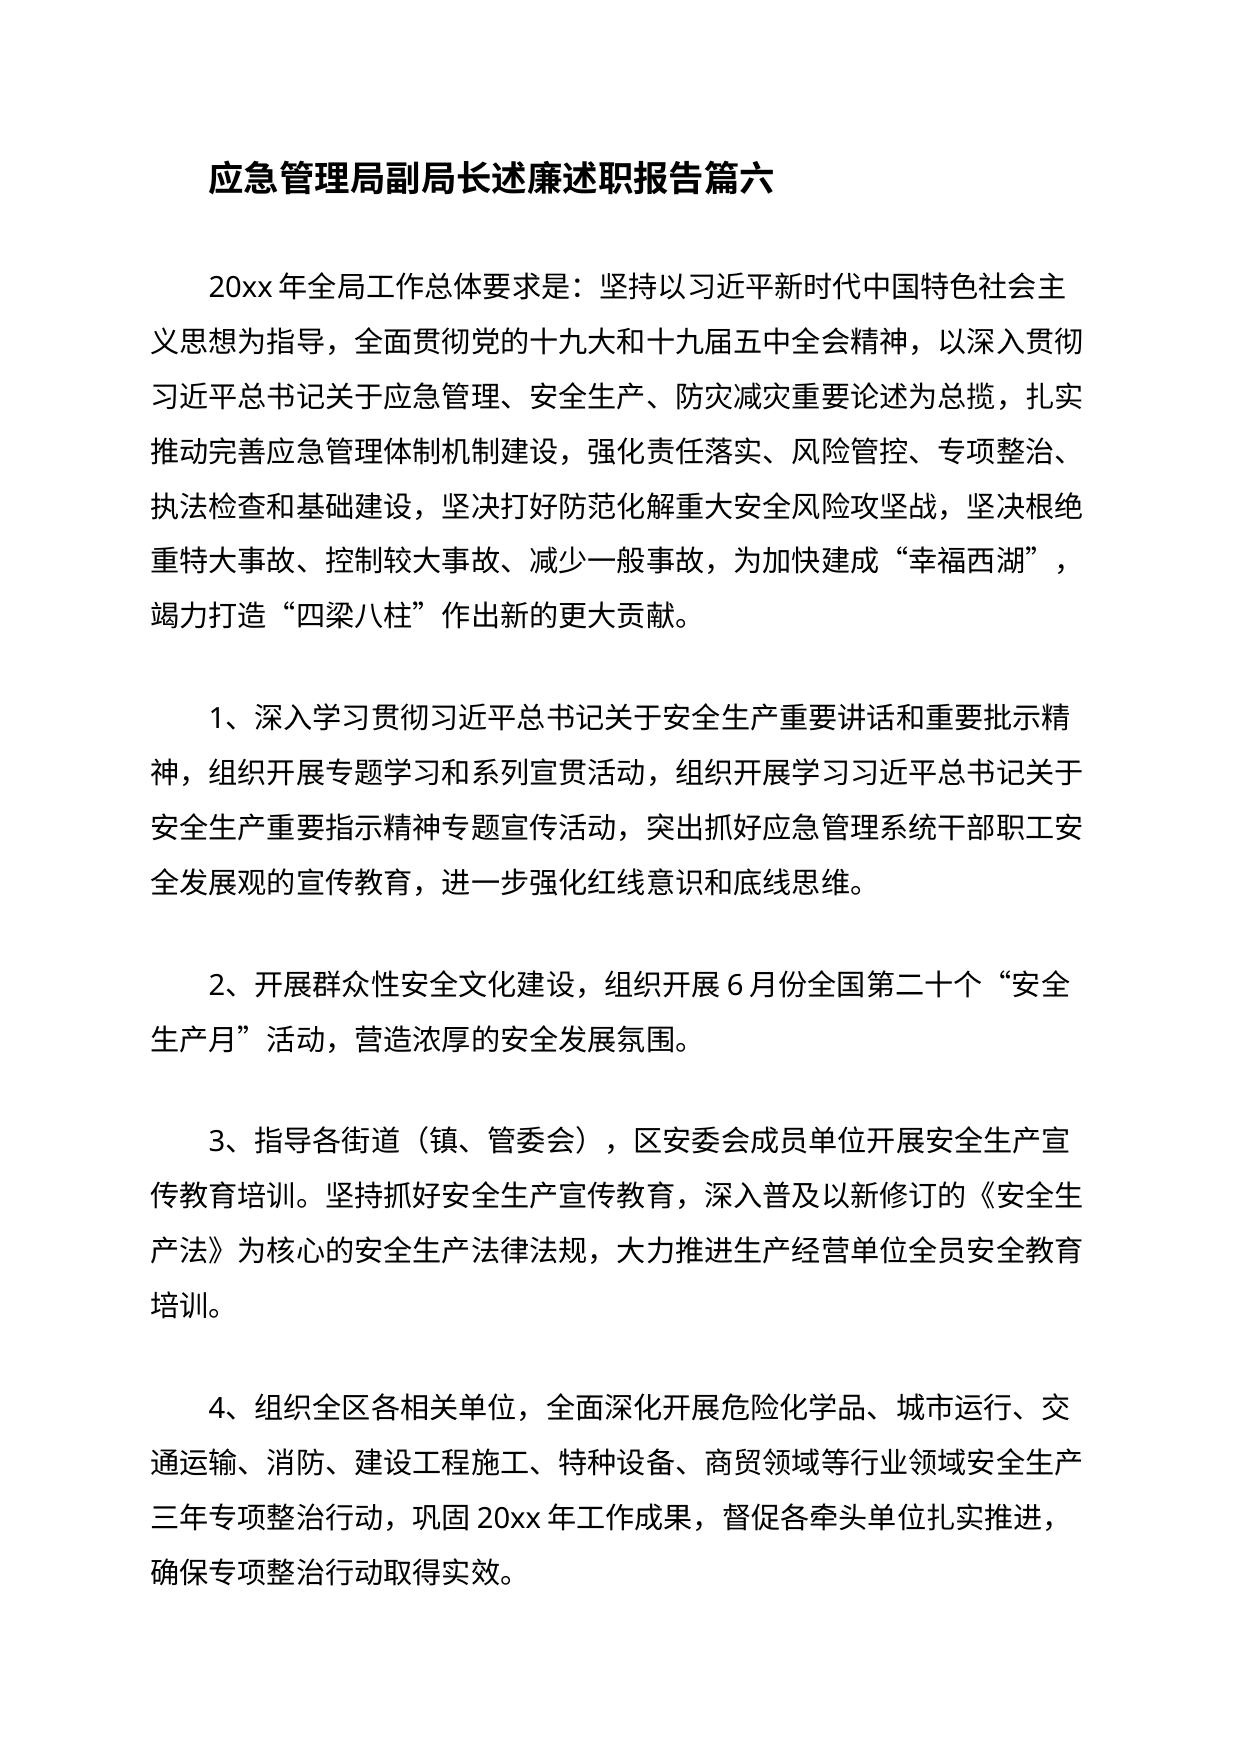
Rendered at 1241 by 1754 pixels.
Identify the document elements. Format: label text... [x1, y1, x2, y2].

text 应急管理局副局长述廉述职报告篇六 [150, 150, 1090, 201]
text 2、开展群众性安全文化建设，组织开展6月份全国第二十个“安全生产月”活动，营造浓厚的安全发展氛围。 [150, 961, 1090, 1058]
text 3、指导各街道（镇、管委会），区安委会成员单位开展安全生产宣传教育培训。坚持抓好安全生产宣传教育，深入普及以新修订的《安全生产法》为核心的安全生产法律法规，大力推进生产经营单位全员安全教育培训。 [150, 1118, 1090, 1325]
text 4、组织全区各相关单位，全面深化开展危险化学品、城市运行、交通运输、消防、建设工程施工、特种设备、商贸领域等行业领域安全生产三年专项整治行动，巩固20xx年工作成果，督促各牵头单位扎实推进，确保专项整治行动取得实效。 [150, 1384, 1090, 1592]
text 20xx年全局工作总体要求是：坚持以习近平新时代中国特色社会主义思想为指导，全面贯彻党的十九大和十九届五中全会精神，以深入贯彻习近平总书记关于应急管理、安全生产、防灾减灾重要论述为总揽，扎实推动完善应急管理体制机制建设，强化责任落实、风险管控、专项整治、执法检查和基础建设，坚决打好防范化解重大安全风险攻坚战，坚决根绝重特大事故、控制较大事故、减少一般事故，为加快建成“幸福西湖”，竭力打造“四梁八柱”作出新的更大贡献。 [150, 263, 1090, 635]
text 1、深入学习贯彻习近平总书记关于安全生产重要讲话和重要批示精神，组织开展专题学习和系列宣贯活动，组织开展学习习近平总书记关于安全生产重要指示精神专题宣传活动，突出抓好应急管理系统干部职工安全发展观的宣传教育，进一步强化红线意识和底线思维。 [150, 695, 1090, 902]
